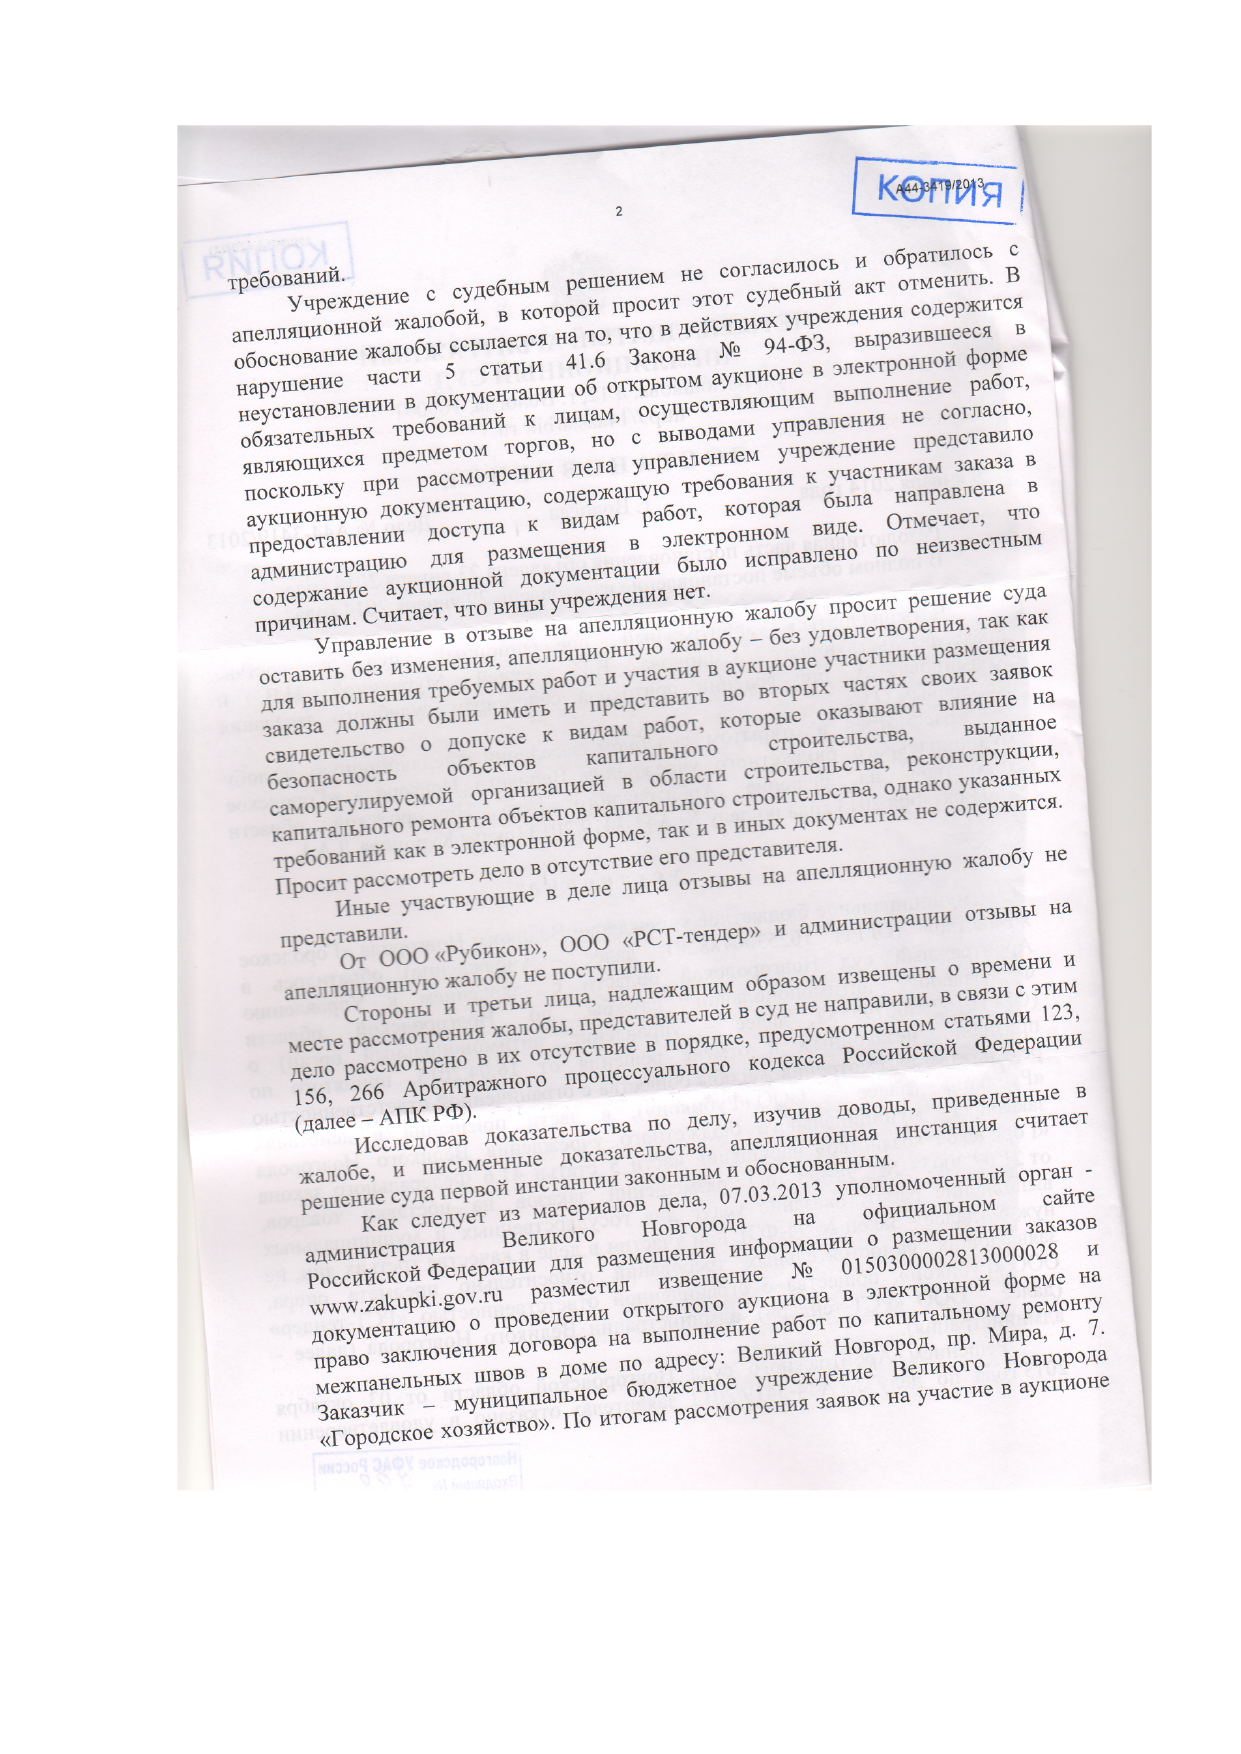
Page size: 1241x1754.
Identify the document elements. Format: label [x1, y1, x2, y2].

picture [177, 118, 1152, 1497]
